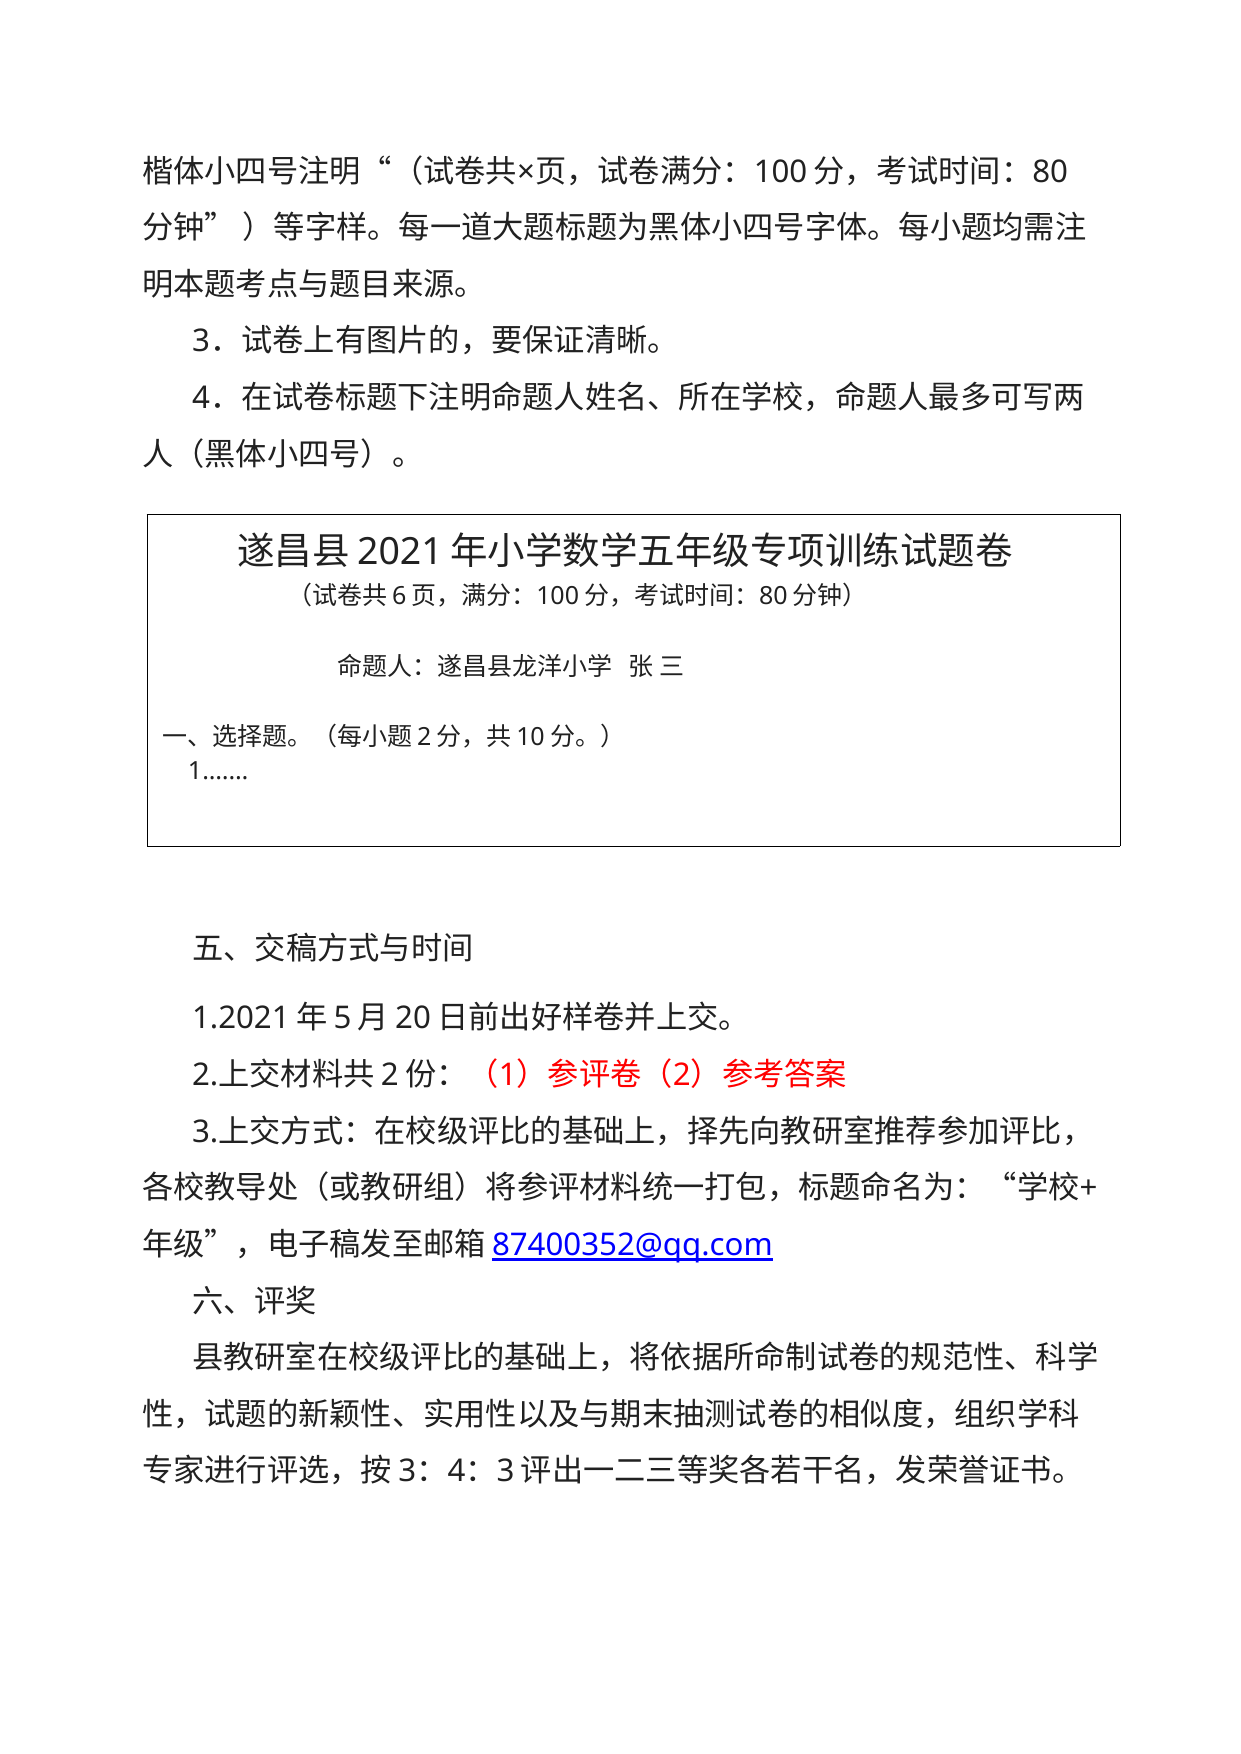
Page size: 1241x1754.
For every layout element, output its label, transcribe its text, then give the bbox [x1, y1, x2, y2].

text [142, 146, 1098, 304]
text 3.上交方式：在校级评比的基础上，择先向教研室推荐参加评比，各校教导处（或教研组）将参评材料统一打包，标题命名为：“学校+年级”，电子稿发至邮箱87400352@qq.com [142, 1106, 1098, 1265]
text 县教研室在校级评比的基础上，将依据所命制试卷的规范性、科学性，试题的新颖性、实用性以及与期末抽测试卷的相似度，组织学科专家进行评选，按3：4：3评出一二三等奖各若干名，发荣誉证书。 [142, 1333, 1098, 1491]
text 2.上交材料共2份：（1）参评卷（2）参考答案 [142, 1049, 1098, 1095]
text 五、交稿方式与时间 [142, 923, 1098, 969]
text 1.2021年5月20日前出好样卷并上交。 [142, 992, 1098, 1038]
text 4．在试卷标题下注明命题人姓名、所在学校，命题人最多可写两人（黑体小四号）。 [142, 372, 1098, 474]
text 六、评奖 [142, 1276, 1098, 1321]
text 3．试卷上有图片的，要保证清晰。 [142, 315, 1098, 361]
